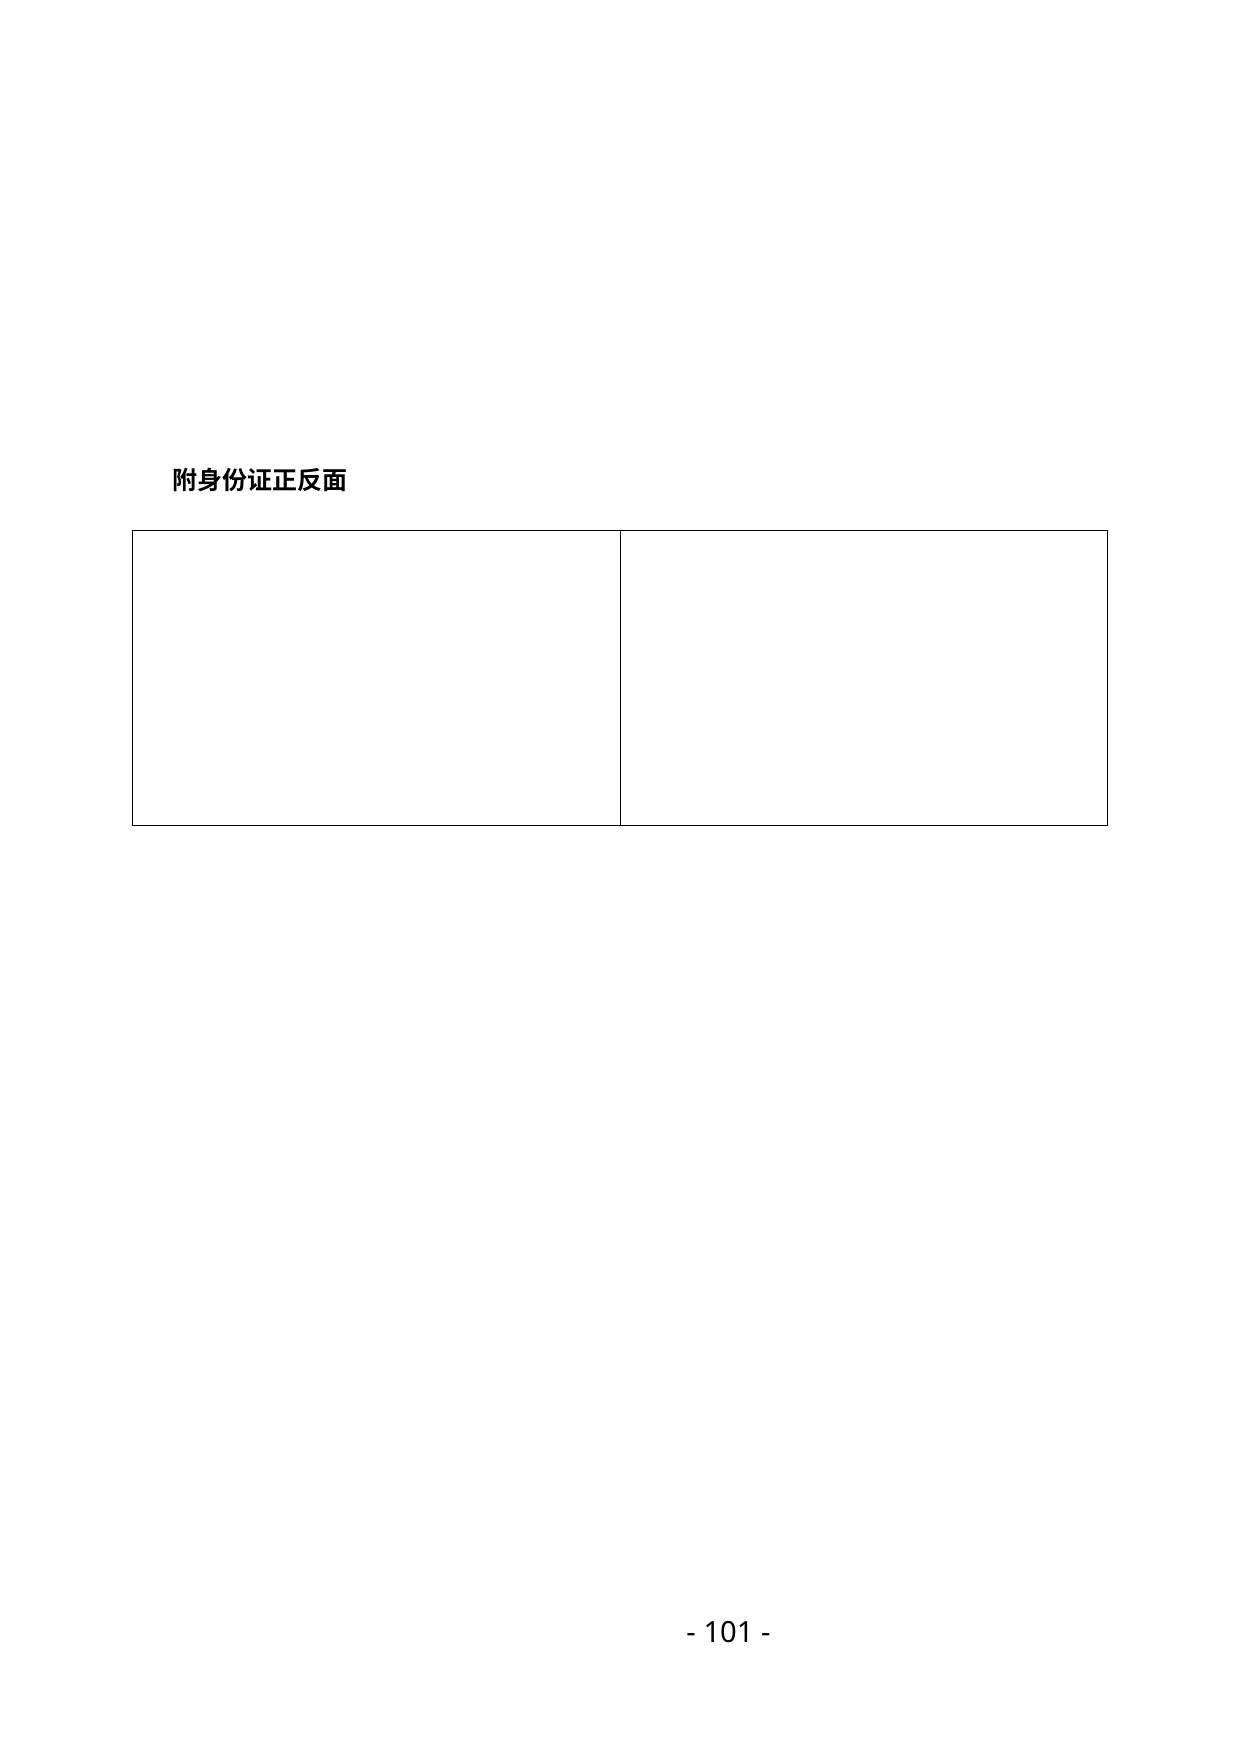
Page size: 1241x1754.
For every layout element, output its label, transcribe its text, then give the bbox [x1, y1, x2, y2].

table_header [621, 531, 1107, 825]
table_header [133, 531, 620, 825]
text 附身份证正反面 [172, 445, 1068, 512]
